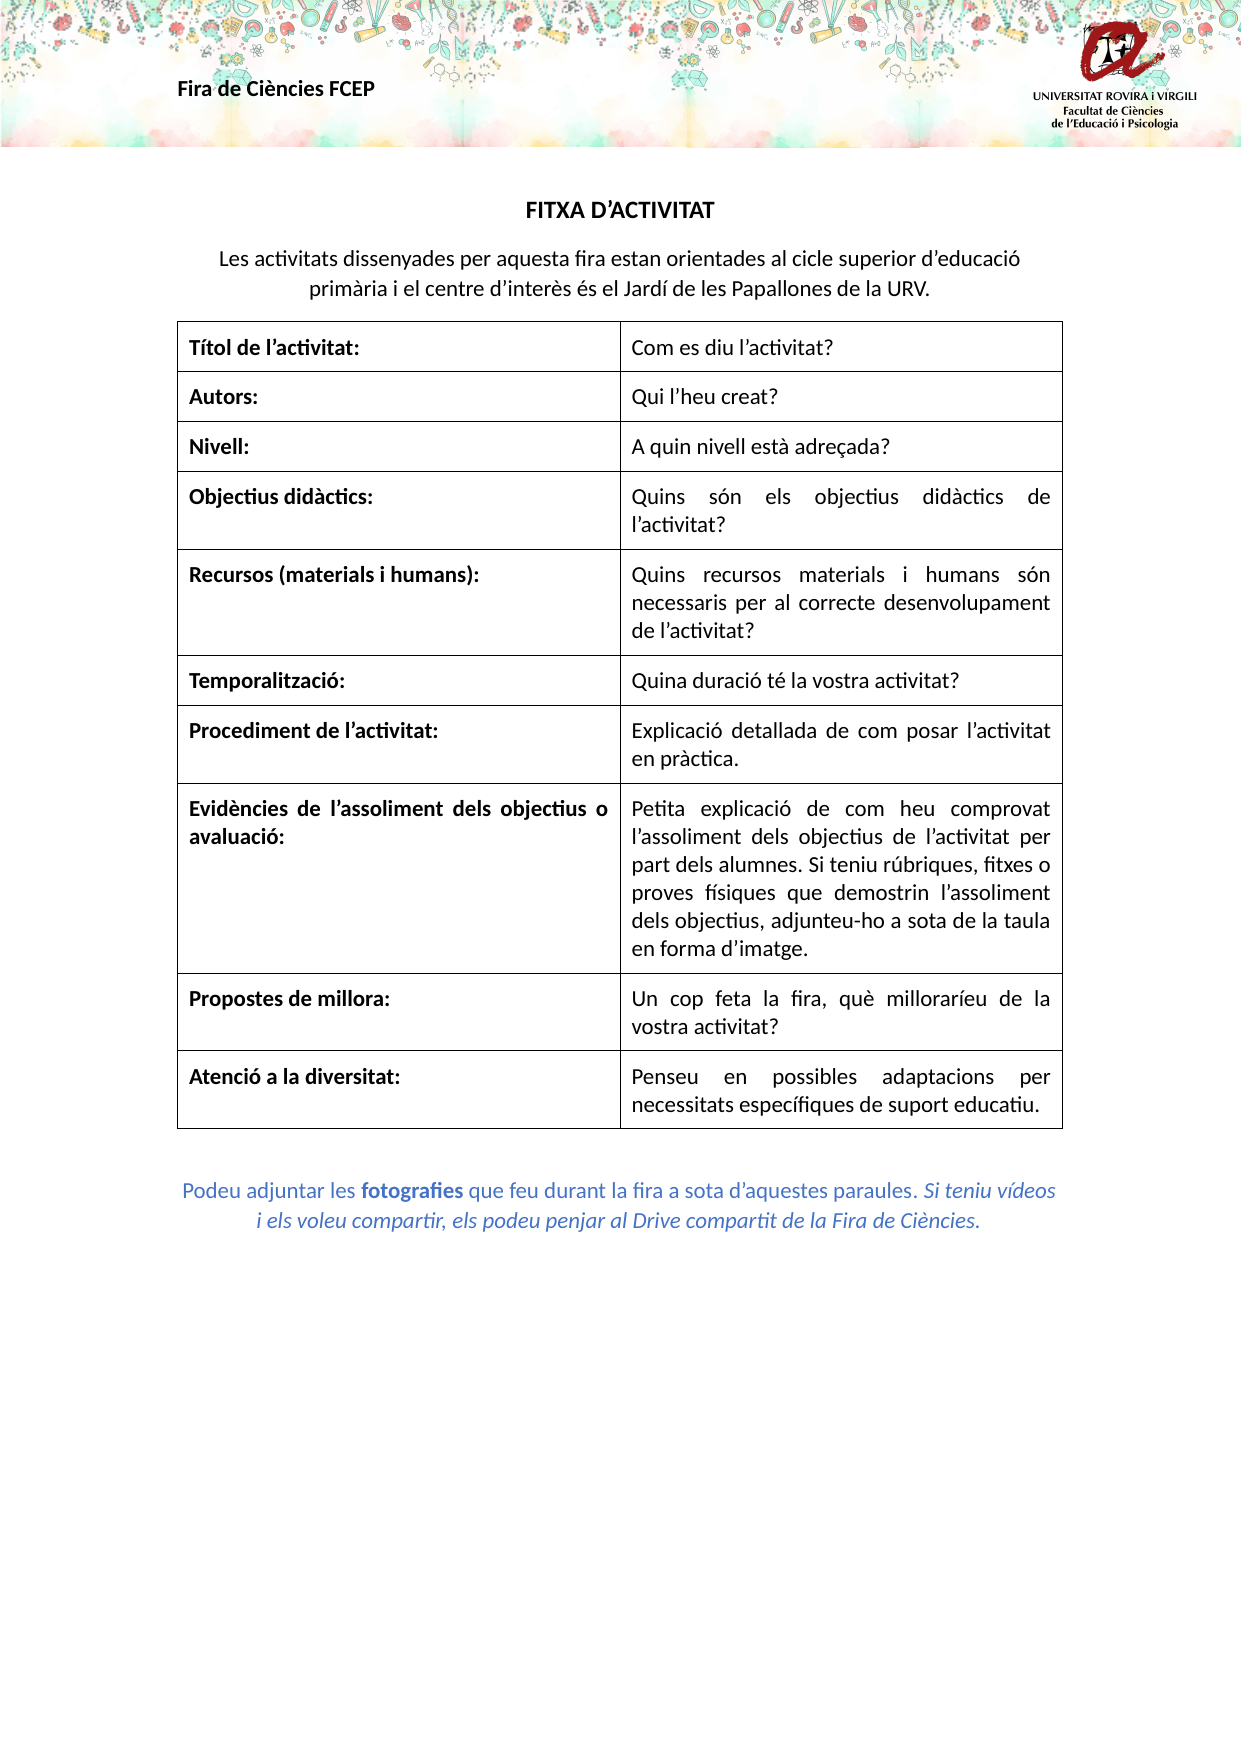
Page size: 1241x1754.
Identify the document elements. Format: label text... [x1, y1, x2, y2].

table_cell Evidències de l’assoliment dels objectius o avaluació: [178, 784, 620, 972]
table_cell Atenció a la diversitat: [178, 1051, 620, 1128]
table_cell Objectius didàctics: [178, 472, 620, 549]
table_cell A quin nivell està adreçada? [621, 422, 1062, 471]
text Les activitats dissenyades per aquesta fira estan orientades al cicle superior d’educació primària i el centre d’interès és el Jardí de les Papallones de la URV. [177, 244, 1063, 302]
table_cell Quins recursos materials i humans són necessaris per al correcte desenvolupament de l’activitat? [621, 550, 1062, 655]
table_cell Qui l’heu creat? [621, 372, 1062, 421]
table_cell Propostes de millora: [178, 974, 620, 1050]
table_cell Quina duració té la vostra activitat? [621, 656, 1062, 704]
table_cell Un cop feta la fira, què milloraríeu de la vostra activitat? [621, 974, 1062, 1050]
table_cell Procediment de l’activitat: [178, 706, 620, 782]
text FITXA D’ACTIVITAT [177, 194, 1063, 225]
table_cell Quins són els objectius didàctics de l’activitat? [621, 472, 1062, 549]
table_cell Nivell: [178, 422, 620, 471]
table_header Com es diu l’activitat? [621, 322, 1062, 371]
picture [1030, 17, 1200, 134]
table_cell Temporalització: [178, 656, 620, 704]
table_cell Autors: [178, 372, 620, 421]
text Podeu adjuntar les fotografies que feu durant la fira a sota d’aquestes paraules. Si teniu vídeos i els voleu compartir, els podeu penjar al Drive compartit de la Fira de Ciències. [177, 1176, 1063, 1234]
table_cell Recursos (materials i humans): [178, 550, 620, 655]
table_header Títol de l’activitat: [178, 322, 620, 371]
table_cell Petita explicació de com heu comprovat l’assoliment dels objectius de l’activitat per part dels alumnes. Si teniu rúbriques, fitxes o proves físiques que demostrin l’assoliment dels objectius, adjunteu-ho a sota de la taula en forma d’imatge. [621, 784, 1062, 972]
table_cell Penseu en possibles adaptacions per necessitats específiques de suport educatiu. [621, 1051, 1062, 1128]
table_cell Explicació detallada de com posar l’activitat en pràctica. [621, 706, 1062, 782]
